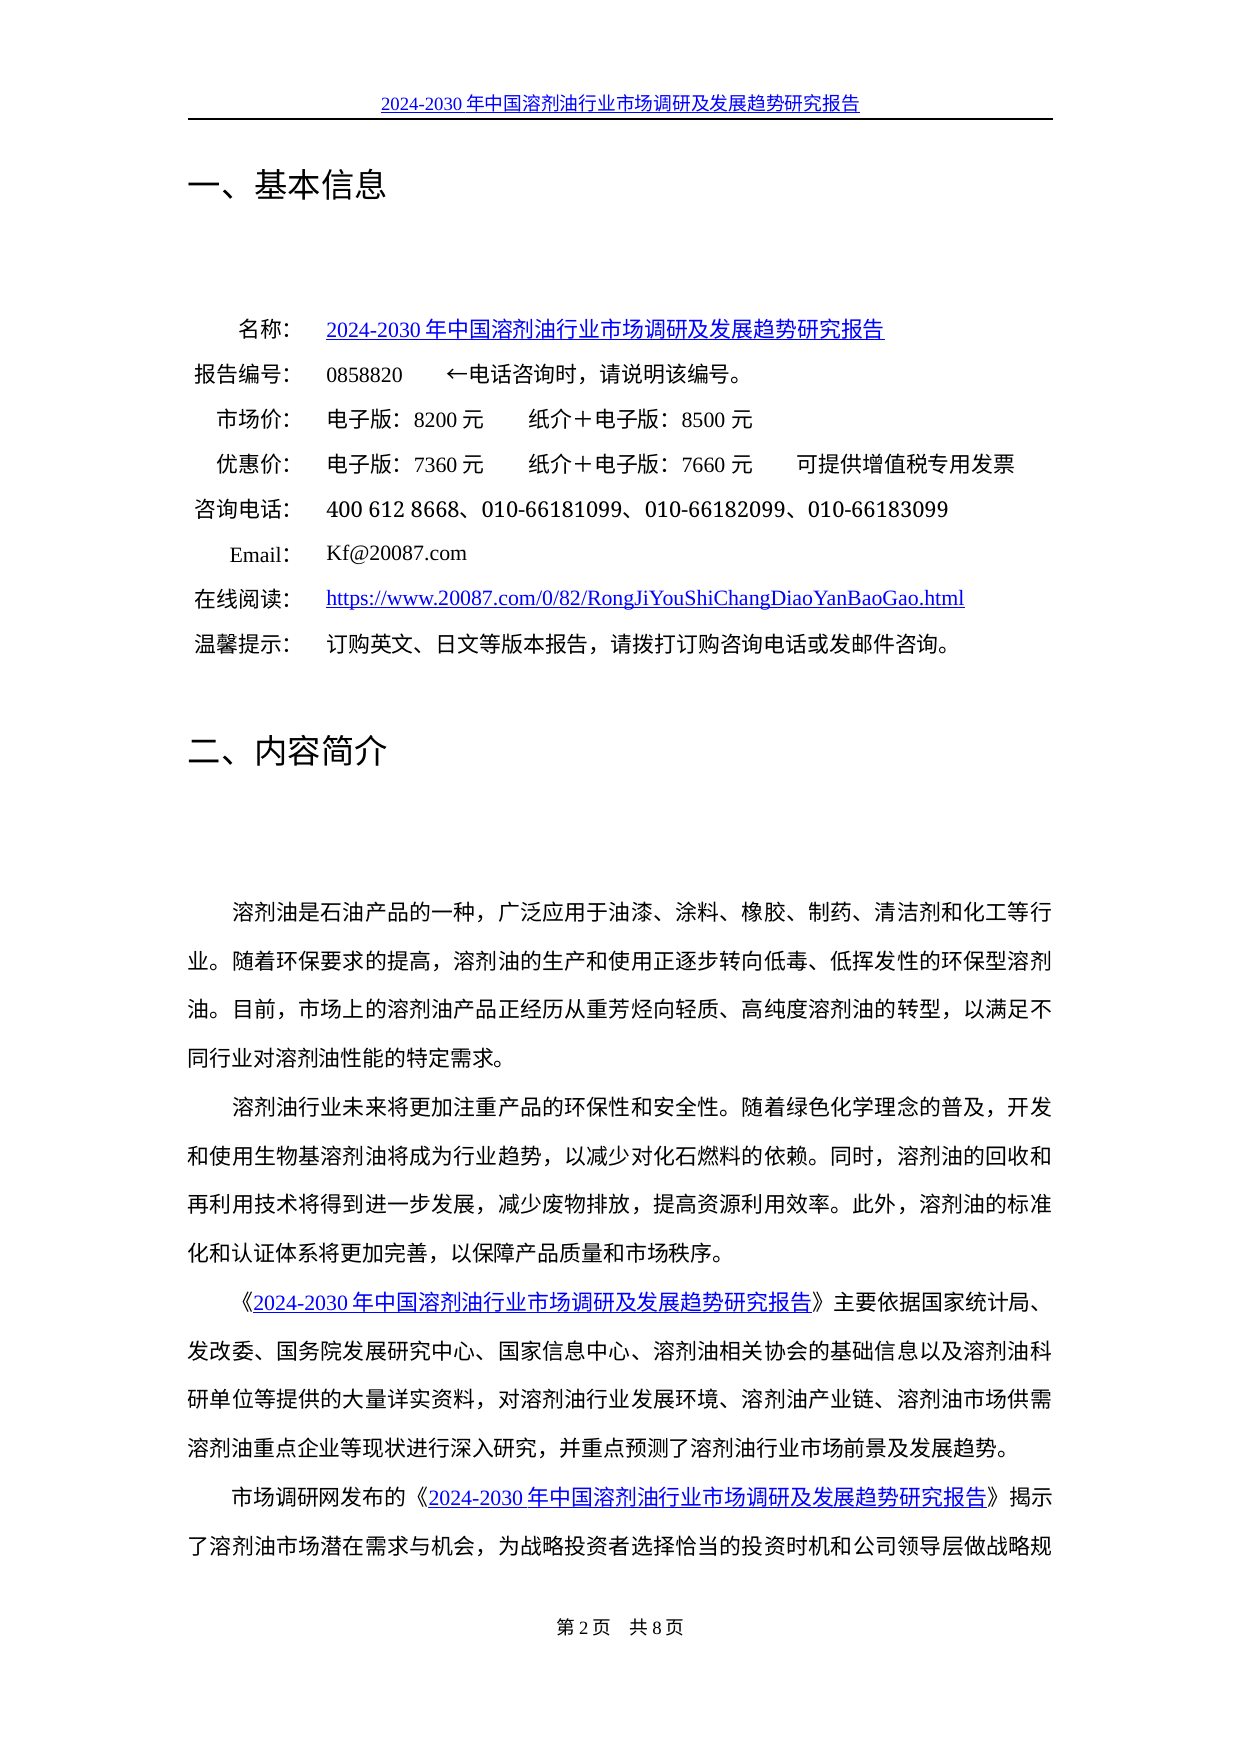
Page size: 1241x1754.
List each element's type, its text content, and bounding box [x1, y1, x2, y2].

table_cell 市场价： [167, 402, 315, 447]
table_cell [315, 582, 1073, 627]
table_header 名称： [167, 312, 315, 357]
table_cell 0858820 ←电话咨询时，请说明该编号。 [315, 357, 1073, 402]
table_cell 在线阅读： [167, 582, 315, 627]
table_cell Email： [167, 537, 315, 582]
table_cell Kf@20087.com [315, 537, 1073, 582]
title 一、基本信息 [187, 150, 1053, 215]
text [187, 894, 1053, 1561]
table_cell 电子版：8200 元 纸介＋电子版：8500 元 [315, 402, 1073, 447]
table_cell 订购英文、日文等版本报告，请拨打订购咨询电话或发邮件咨询。 [315, 627, 1073, 672]
table_cell 优惠价： [167, 447, 315, 492]
table_cell 报告编号： [167, 357, 315, 402]
table_cell 电子版：7360 元 纸介＋电子版：7660 元 可提供增值税专用发票 [315, 447, 1073, 492]
table_cell 咨询电话： [167, 492, 315, 537]
table_header 2024-2030年中国溶剂油行业市场调研及发展趋势研究报告 [315, 312, 1073, 357]
title 二、内容简介 [187, 717, 1053, 782]
table_cell 温馨提示： [167, 627, 315, 672]
table_cell 400 612 8668、010-66181099、010-66182099、010-66183099 [315, 492, 1073, 537]
